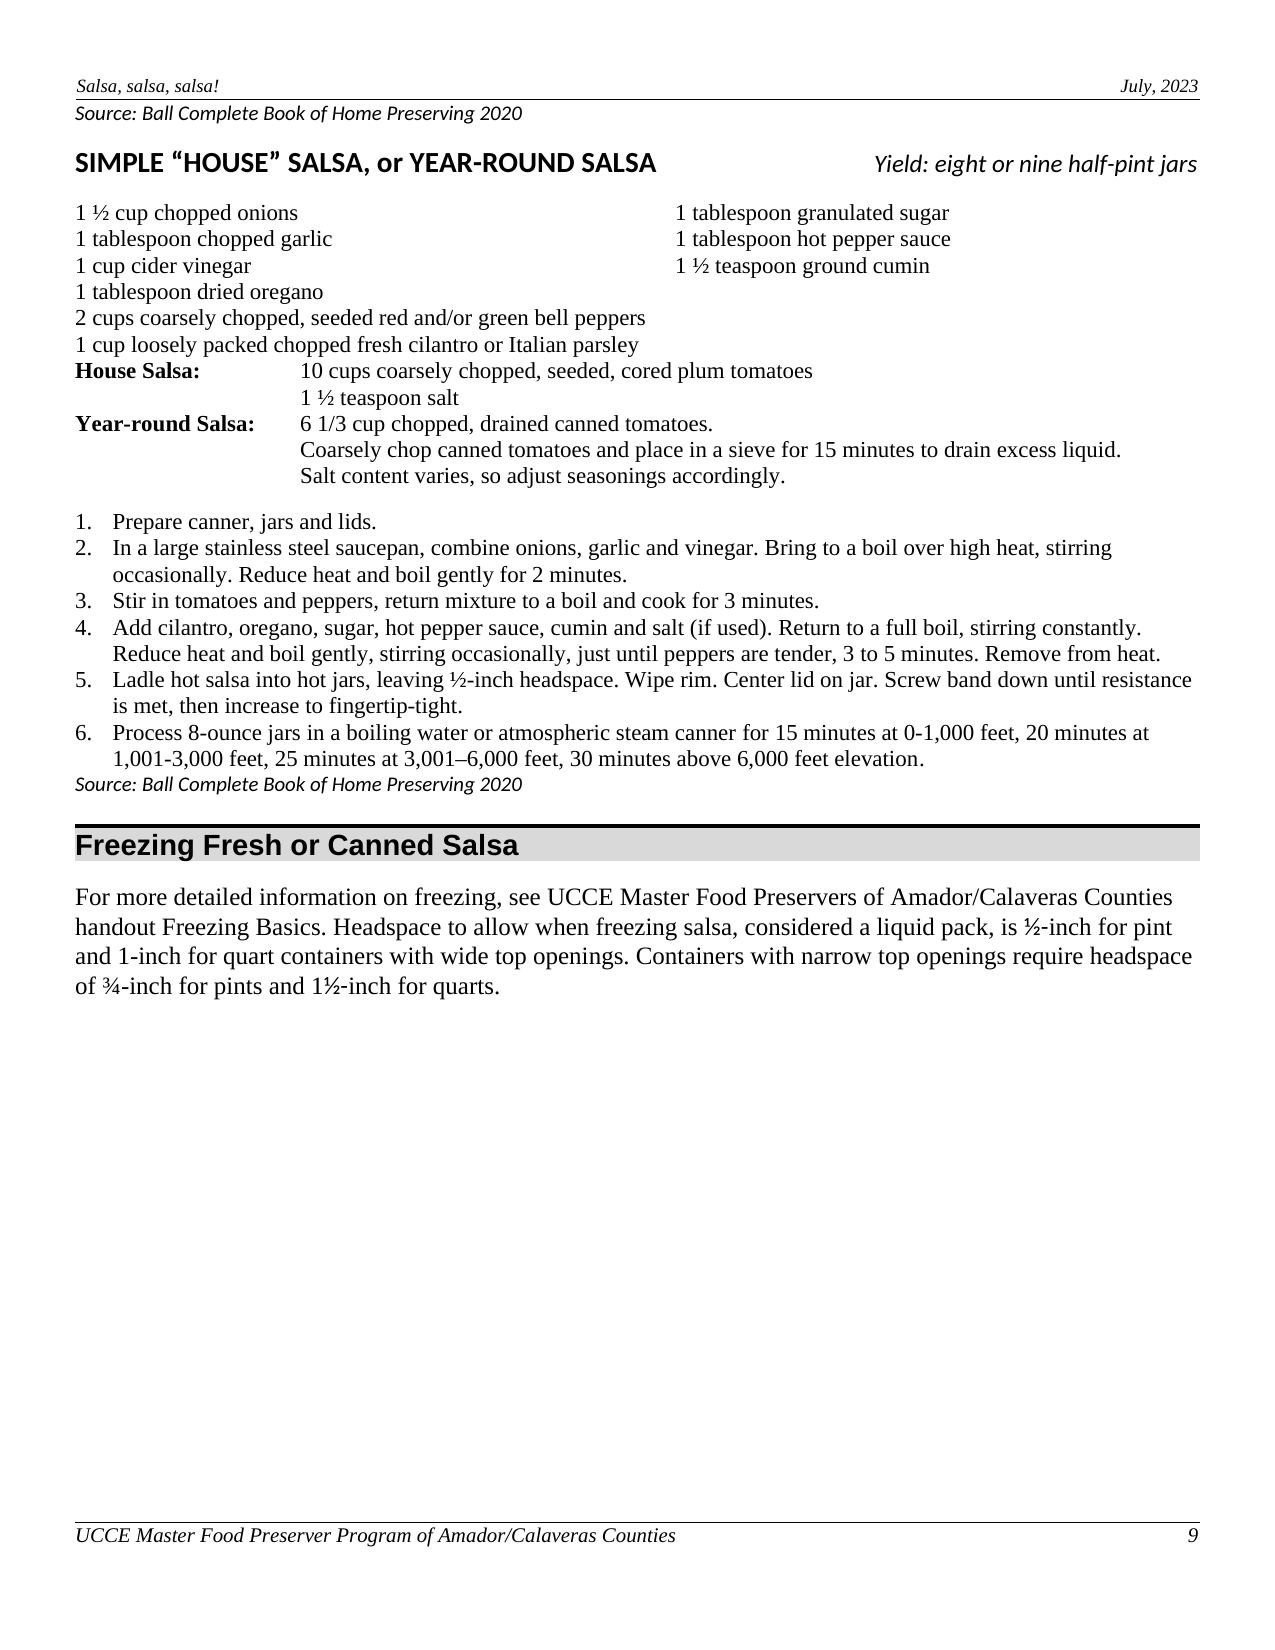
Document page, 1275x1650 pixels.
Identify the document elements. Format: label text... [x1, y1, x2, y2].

list Add cilantro, oregano, sugar, hot pepper sauce, cumin and salt (if used). Return to a full boil, stirring constantly. Reduce heat and boil gently, stirring occasionally, just until peppers are tender, 3 to 5 minutes. Remove from heat. [75, 613, 1200, 666]
text Source: Ball Complete Book of Home Preserving 2020 [75, 100, 1200, 125]
list In a large stainless steel saucepan, combine onions, garlic and vinegar. Bring to a boil over high heat, stirring occasionally. Reduce heat and boil gently for 2 minutes. [75, 534, 1200, 587]
text 1 tablespoon dried oregano [75, 278, 600, 304]
text 1 cup loosely packed chopped fresh cilantro or Italian parsley [75, 331, 1200, 357]
text 1 tablespoon chopped garlic [75, 225, 600, 252]
text Freezing Fresh or Canned Salsa [75, 828, 1200, 861]
text Salt content varies, so adjust seasonings accordingly. [300, 463, 1200, 489]
text 1 ½ teaspoon ground cumin [675, 252, 1200, 278]
text 2 cups coarsely chopped, seeded red and/or green bell peppers [75, 304, 1200, 331]
text 1 ½ teaspoon salt [75, 383, 1200, 410]
text Source: Ball Complete Book of Home Preserving 2020 [75, 772, 1200, 797]
text 1 tablespoon hot pepper sauce [675, 225, 1200, 252]
text House Salsa: 10 cups coarsely chopped, seeded, cored plum tomatoes [75, 357, 1200, 383]
text For more detailed information on freezing, see UCCE Master Food Preservers of Amador/Calaveras Counties handout Freezing Basics. Headspace to allow when freezing salsa, considered a liquid pack, is ½-inch for pint and 1-inch for quart containers with wide top openings. Containers with narrow top openings require headspace of ¾-inch for pints and 1½-inch for quarts. [75, 882, 1200, 1001]
text Year-round Salsa: 6 1/3 cup chopped, drained canned tomatoes. [75, 410, 1200, 436]
text 1 tablespoon granulated sugar [675, 199, 1200, 225]
list Process 8-ounce jars in a boiling water or atmospheric steam canner for 15 minutes at 0-1,000 feet, 20 minutes at 1,001-3,000 feet, 25 minutes at 3,001–6,000 feet, 30 minutes above 6,000 feet elevation. [75, 719, 1200, 772]
text SIMPLE “HOUSE” SALSA, or YEAR-ROUND SALSA Yield: eight or nine half-pint jars [75, 144, 1200, 180]
list Ladle hot salsa into hot jars, leaving ½-inch headspace. Wipe rim. Center lid on jar. Screw band down until resistance is met, then increase to fingertip-tight. [75, 666, 1200, 719]
list Stir in tomatoes and peppers, return mixture to a boil and cook for 3 minutes. [75, 587, 1200, 613]
text 1 cup cider vinegar [75, 252, 600, 278]
text Coarsely chop canned tomatoes and place in a sieve for 15 minutes to drain excess liquid. [300, 436, 1200, 463]
list Prepare canner, jars and lids. [75, 508, 1200, 534]
text 1 ½ cup chopped onions [75, 199, 600, 225]
